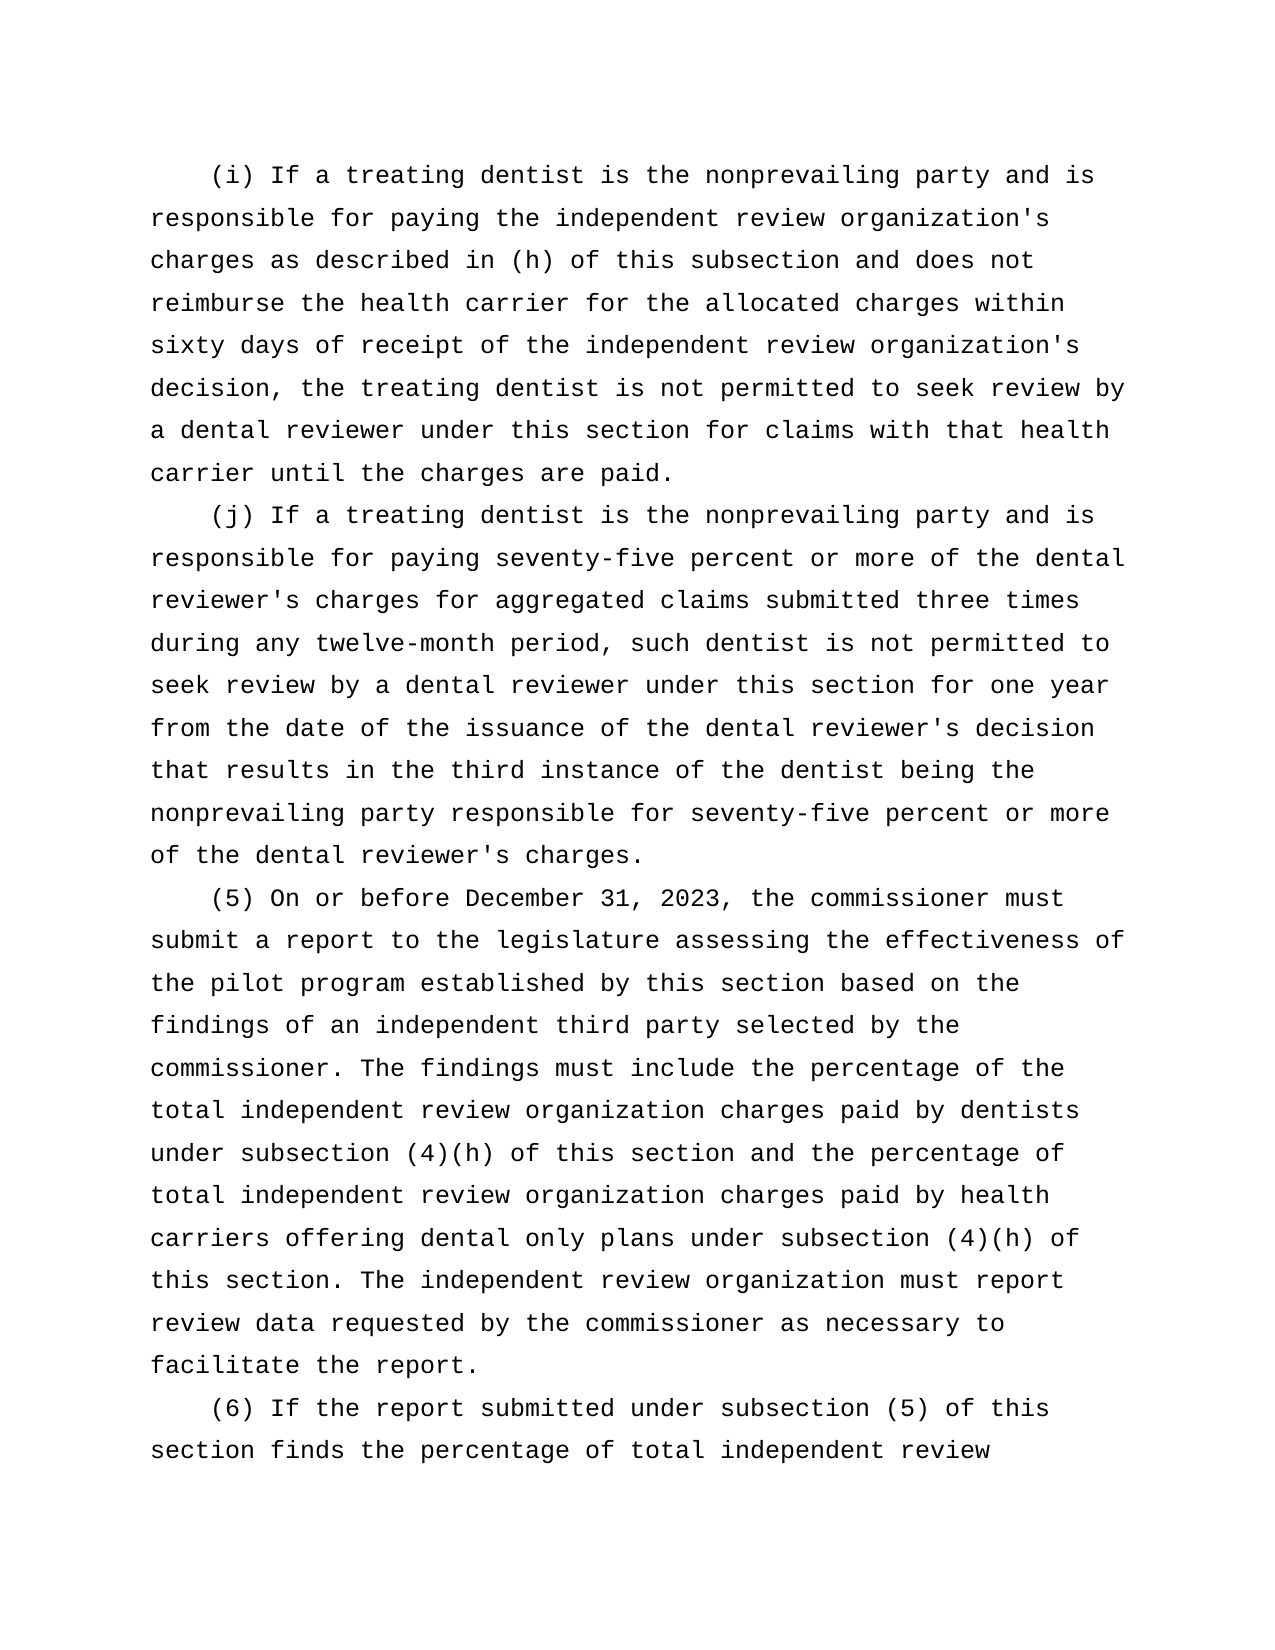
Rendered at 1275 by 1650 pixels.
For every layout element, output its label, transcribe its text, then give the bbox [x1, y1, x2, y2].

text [150, 1382, 1125, 1467]
text (i) If a treating dentist is the nonprevailing party and is responsible for paying the independent review organization's charges as described in (h) of this subsection and does not reimburse the health carrier for the allocated charges within sixty days of receipt of the independent review organization's decision, the treating dentist is not permitted to seek review by a dental reviewer under this section for claims with that health carrier until the charges are paid. [150, 150, 1125, 490]
text (5) On or before December 31, 2023, the commissioner must submit a report to the legislature assessing the effectiveness of the pilot program established by this section based on the findings of an independent third party selected by the commissioner. The findings must include the percentage of the total independent review organization charges paid by dentists under subsection (4)(h) of this section and the percentage of total independent review organization charges paid by health carriers offering dental only plans under subsection (4)(h) of this section. The independent review organization must report review data requested by the commissioner as necessary to facilitate the report. [150, 872, 1125, 1382]
text (j) If a treating dentist is the nonprevailing party and is responsible for paying seventy-five percent or more of the dental reviewer's charges for aggregated claims submitted three times during any twelve-month period, such dentist is not permitted to seek review by a dental reviewer under this section for one year from the date of the issuance of the dental reviewer's decision that results in the third instance of the dentist being the nonprevailing party responsible for seventy-five percent or more of the dental reviewer's charges. [150, 490, 1125, 872]
